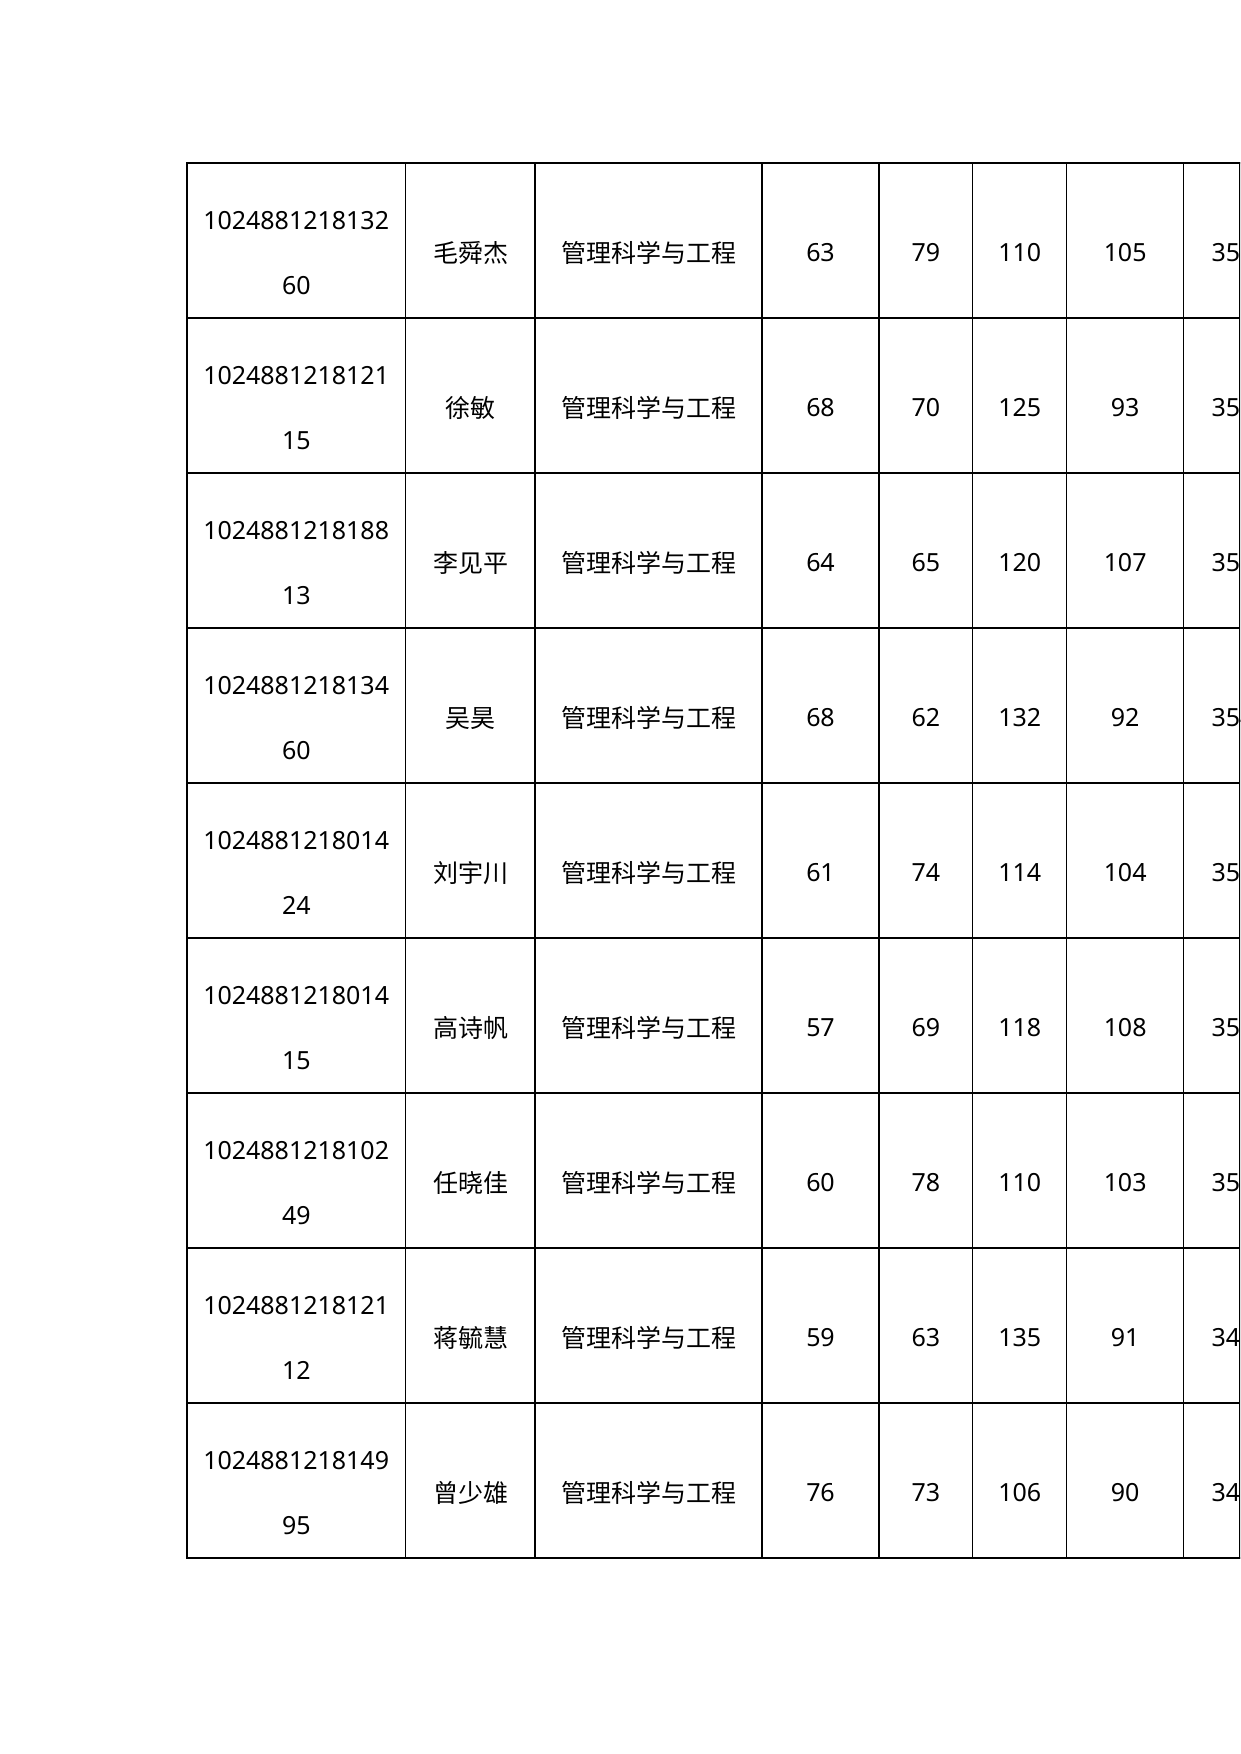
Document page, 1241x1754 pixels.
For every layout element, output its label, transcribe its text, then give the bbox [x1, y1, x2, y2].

table_cell 102488121801415 [188, 939, 405, 1092]
table_cell 102488121812115 [188, 319, 405, 472]
table_cell 352 [1184, 939, 1239, 1092]
table_cell 118 [973, 939, 1066, 1092]
table_cell 351 [1184, 1094, 1239, 1247]
table_cell 63 [880, 1249, 972, 1402]
table_cell 135 [973, 1249, 1066, 1402]
table_cell 曾少雄 [406, 1404, 534, 1557]
table_cell 102488121818813 [188, 474, 405, 627]
table_cell 徐敏 [406, 319, 534, 472]
table_cell 69 [880, 939, 972, 1092]
table_cell 125 [973, 319, 1066, 472]
table_cell 高诗帆 [406, 939, 534, 1092]
table_cell 110 [973, 164, 1066, 317]
table_cell 102488121813260 [188, 164, 405, 317]
table_cell 357 [1184, 164, 1239, 317]
table_cell 管理科学与工程 [536, 939, 761, 1092]
table_cell 管理科学与工程 [536, 319, 761, 472]
table_cell 管理科学与工程 [536, 164, 761, 317]
table_cell 管理科学与工程 [536, 629, 761, 782]
table_cell 103 [1067, 1094, 1183, 1247]
table_cell 348 [1184, 1249, 1239, 1402]
table_cell 102488121814995 [188, 1404, 405, 1557]
table_cell 132 [973, 629, 1066, 782]
table_cell 63 [763, 164, 878, 317]
table_cell 68 [763, 629, 878, 782]
table_cell 106 [973, 1404, 1066, 1557]
table_cell 354 [1184, 629, 1239, 782]
table_cell 62 [880, 629, 972, 782]
table_cell 104 [1067, 784, 1183, 937]
table_cell 102488121812112 [188, 1249, 405, 1402]
table_cell 120 [973, 474, 1066, 627]
table_cell 74 [880, 784, 972, 937]
table_cell 管理科学与工程 [536, 1094, 761, 1247]
table_cell 102488121813460 [188, 629, 405, 782]
table_cell 356 [1184, 474, 1239, 627]
table_cell 61 [763, 784, 878, 937]
table_cell 毛舜杰 [406, 164, 534, 317]
table_cell 105 [1067, 164, 1183, 317]
table_cell 110 [973, 1094, 1066, 1247]
table_cell 345 [1184, 1404, 1239, 1557]
table_cell 管理科学与工程 [536, 1404, 761, 1557]
table_cell 吴昊 [406, 629, 534, 782]
table_cell 管理科学与工程 [536, 474, 761, 627]
table_cell 102488121801424 [188, 784, 405, 937]
table_cell 79 [880, 164, 972, 317]
table_cell 107 [1067, 474, 1183, 627]
table_cell 76 [763, 1404, 878, 1557]
table_cell 102488121810249 [188, 1094, 405, 1247]
table_cell 78 [880, 1094, 972, 1247]
table_cell 353 [1184, 784, 1239, 937]
table_cell 73 [880, 1404, 972, 1557]
table_cell 68 [763, 319, 878, 472]
table_cell 356 [1184, 319, 1239, 472]
table_cell 任晓佳 [406, 1094, 534, 1247]
table_cell 114 [973, 784, 1066, 937]
table_cell 60 [763, 1094, 878, 1247]
table_cell 蒋毓慧 [406, 1249, 534, 1402]
table_cell 65 [880, 474, 972, 627]
table_cell 108 [1067, 939, 1183, 1092]
table_cell 70 [880, 319, 972, 472]
table_cell 管理科学与工程 [536, 1249, 761, 1402]
table_cell 李见平 [406, 474, 534, 627]
table_cell 57 [763, 939, 878, 1092]
table_cell 90 [1067, 1404, 1183, 1557]
table_cell 59 [763, 1249, 878, 1402]
table_cell 91 [1067, 1249, 1183, 1402]
table_cell 管理科学与工程 [536, 784, 761, 937]
table_cell 刘宇川 [406, 784, 534, 937]
table_cell 92 [1067, 629, 1183, 782]
table_cell 64 [763, 474, 878, 627]
table_cell 93 [1067, 319, 1183, 472]
